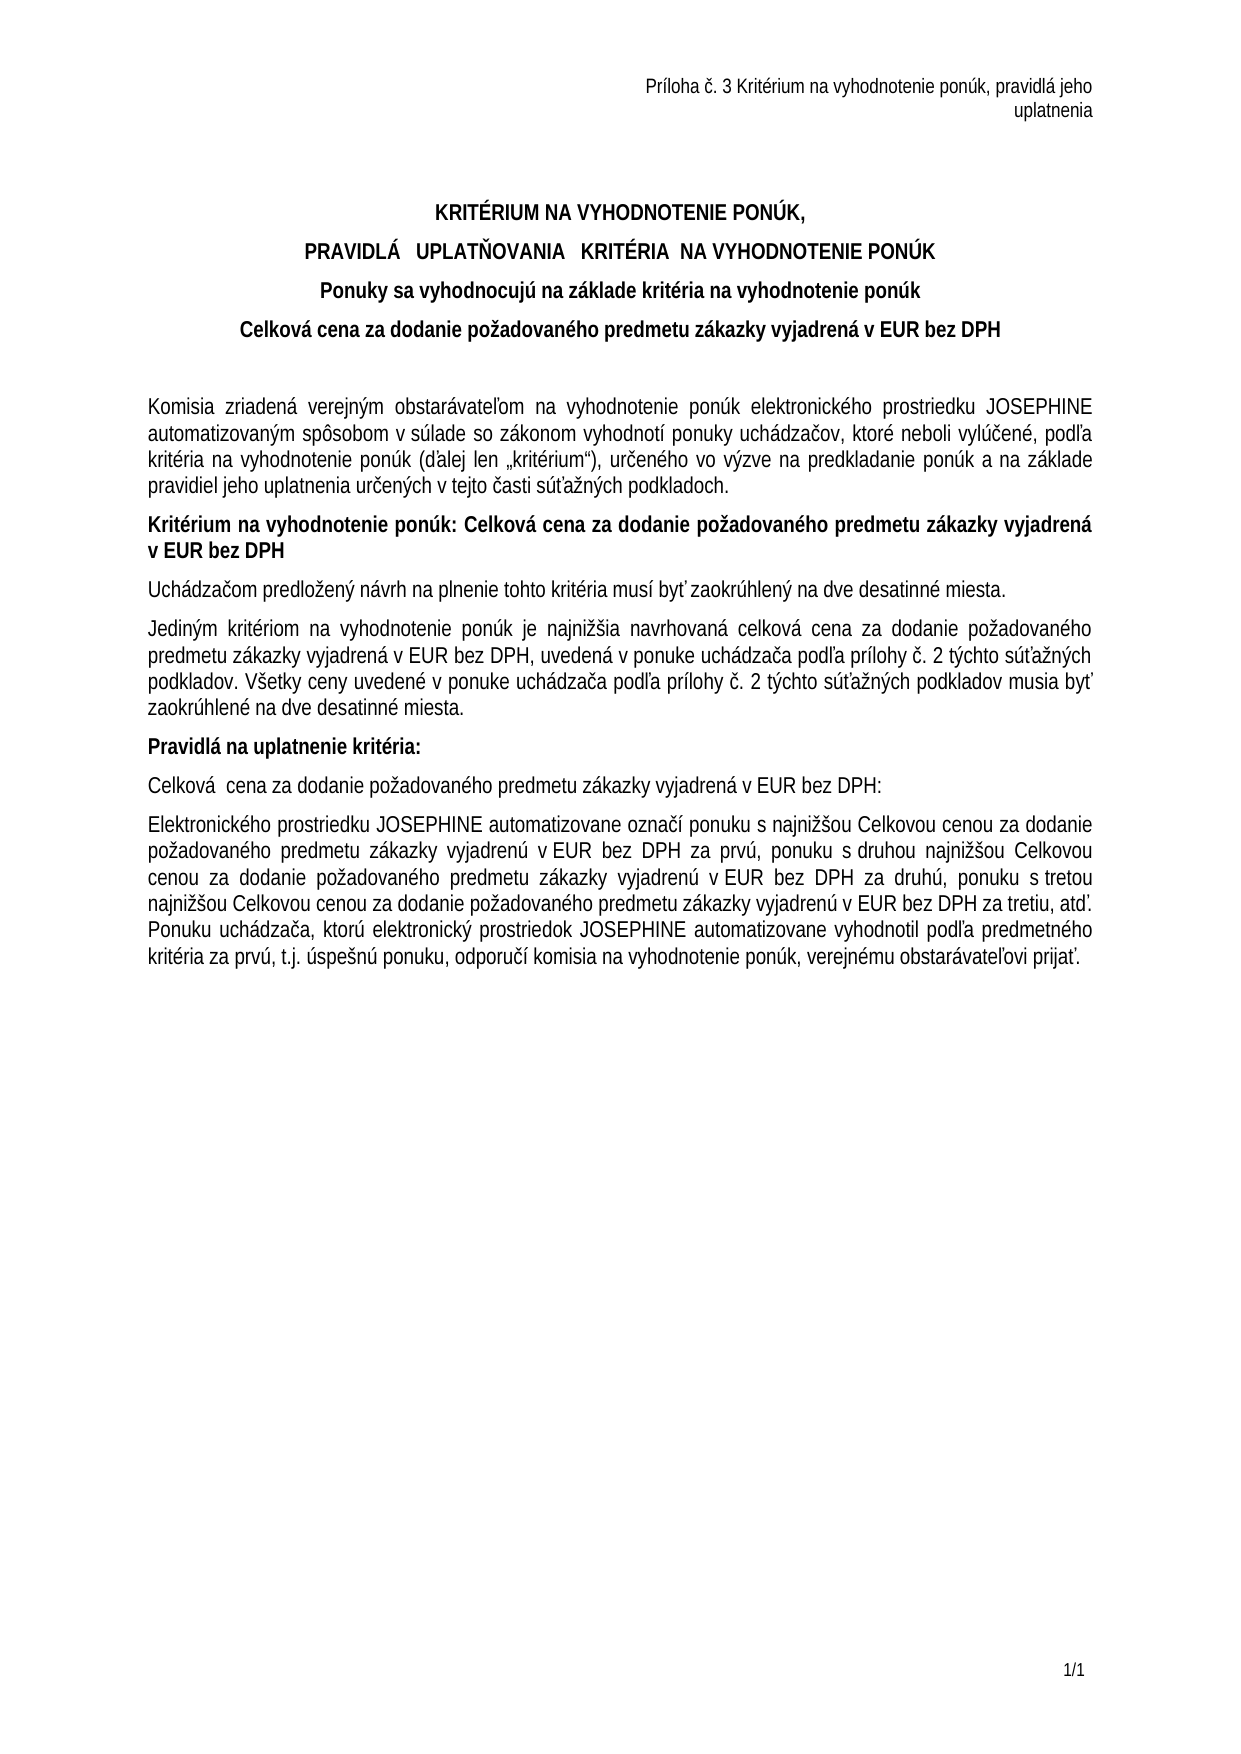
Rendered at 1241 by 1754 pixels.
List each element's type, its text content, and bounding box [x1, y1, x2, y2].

text Elektronického prostriedku JOSEPHINE automatizovane označí ponuku s najnižšou Celkovou cenou za dodanie požadovaného predmetu zákazky vyjadrenú v EUR bez DPH za prvú, ponuku s druhou najnižšou Celkovou cenou za dodanie požadovaného predmetu zákazky vyjadrenú v EUR bez DPH za druhú, ponuku s tretou najnižšou Celkovou cenou za dodanie požadovaného predmetu zákazky vyjadrenú v EUR bez DPH za tretiu, atď. Ponuku uchádzača, ktorú elektronický prostriedok JOSEPHINE automatizovane vyhodnotil podľa predmetného kritéria za prvú, t.j. úspešnú ponuku, odporučí komisia na vyhodnotenie ponúk, verejnému obstarávateľovi prijať. [148, 811, 1093, 969]
text Ponuky sa vyhodnocujú na základe kritéria na vyhodnotenie ponúk [148, 277, 1093, 303]
text Pravidlá na uplatnenie kritéria: [148, 733, 1093, 759]
list Uchádzačom predložený návrh na plnenie tohto kritéria musí byť zaokrúhlený na dve desatinné miesta. [148, 576, 1093, 603]
text KRITÉRIUM NA VYHODNOTENIE PONÚK, [148, 199, 1093, 225]
text Celková cena za dodanie požadovaného predmetu zákazky vyjadrená v EUR bez DPH: [148, 772, 1093, 798]
text PRAVIDLÁ UPLATŇOVANIA KRITÉRIA NA VYHODNOTENIE PONÚK [148, 238, 1093, 264]
text Celková cena za dodanie požadovaného predmetu zákazky vyjadrená v EUR bez DPH [148, 316, 1093, 342]
text Komisia zriadená verejným obstarávateľom na vyhodnotenie ponúk elektronického prostriedku JOSEPHINE automatizovaným spôsobom v súlade so zákonom vyhodnotí ponuky uchádzačov, ktoré neboli vylúčené, podľa kritéria na vyhodnotenie ponúk (ďalej len „kritérium“), určeného vo výzve na predkladanie ponúk a na základe pravidiel jeho uplatnenia určených v tejto časti súťažných podkladoch. [148, 393, 1093, 499]
text Jediným kritériom na vyhodnotenie ponúk je najnižšia navrhovaná celková cena za dodanie požadovaného predmetu zákazky vyjadrená v EUR bez DPH, uvedená v ponuke uchádzača podľa prílohy č. 2 týchto súťažných podkladov. Všetky ceny uvedené v ponuke uchádzača podľa prílohy č. 2 týchto súťažných podkladov musia byť zaokrúhlené na dve desatinné miesta. [148, 615, 1093, 721]
text Kritérium na vyhodnotenie ponúk: Celková cena za dodanie požadovaného predmetu zákazky vyjadrená v EUR bez DPH [148, 511, 1093, 564]
